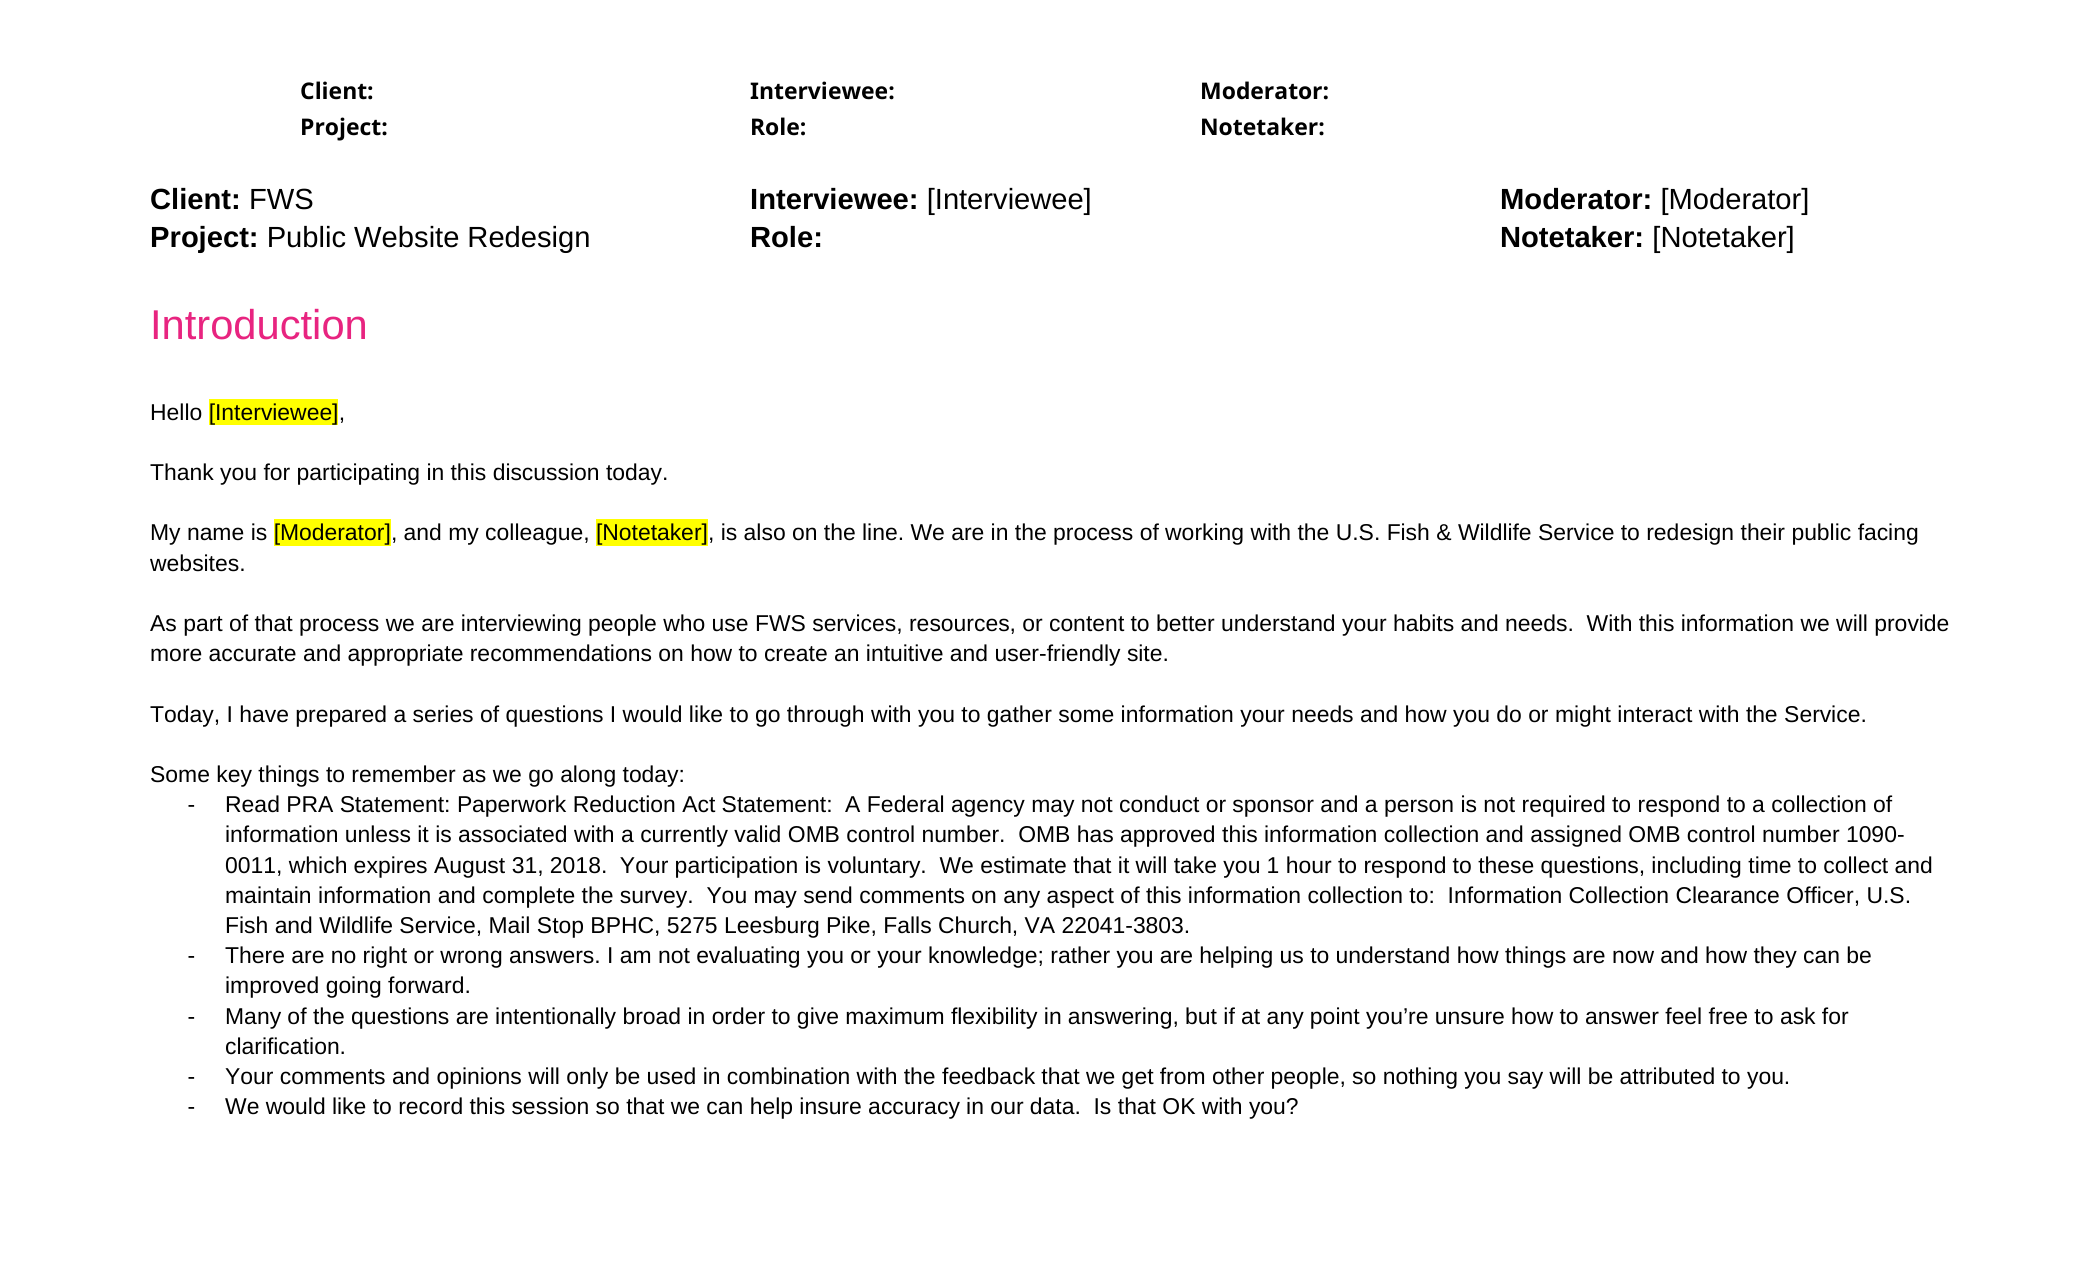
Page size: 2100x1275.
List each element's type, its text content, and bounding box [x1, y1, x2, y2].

subtitle Introduction [150, 301, 1950, 349]
text Client: FWS Interviewee: [Interviewee] Moderator: [Moderator] [150, 182, 1950, 216]
list Read PRA Statement: Paperwork Reduction Act Statement: A Federal agency may not conduct or sponsor and a person is not required to respond to a collection of information unless it is associated with a currently valid OMB control number. OMB has approved this information collection and assigned OMB control number 1090-0011, which expires August 31, 2018. Your participation is voluntary. We estimate that it will take you 1 hour to respond to these questions, including time to collect and maintain information and complete the survey. You may send comments on any aspect of this information collection to: Information Collection Clearance Officer, U.S. Fish and Wildlife Service, Mail Stop BPHC, 5275 Leesburg Pike, Falls Church, VA 22041-3803. [187, 791, 1950, 938]
list There are no right or wrong answers. I am not evaluating you or your knowledge; rather you are helping us to understand how things are now and how they can be improved going forward. [187, 942, 1950, 999]
text Hello [Interviewee], [150, 398, 1950, 425]
text Some key things to remember as we go along today: [150, 761, 1950, 787]
list We would like to record this session so that we can help insure accuracy in our data. Is that OK with you? [187, 1093, 1950, 1120]
text My name is [Moderator], and my colleague, [Notetaker], is also on the line. We are in the process of working with the U.S. Fish & Wildlife Service to redesign their public facing websites. [150, 519, 1950, 576]
text Project: Public Website Redesign Role: Notetaker: [Notetaker] [150, 221, 1950, 254]
text Today, I have prepared a series of questions I would like to go through with you to gather some information your needs and how you do or might interact with the Service. [150, 701, 1950, 727]
list Many of the questions are intentionally broad in order to give maximum flexibility in answering, but if at any point you’re unsure how to answer feel free to ask for clarification. [187, 1003, 1950, 1059]
text Thank you for participating in this discussion today. [150, 459, 1950, 485]
list Your comments and opinions will only be used in combination with the feedback that we get from other people, so nothing you say will be attributed to you. [187, 1063, 1950, 1089]
text As part of that process we are interviewing people who use FWS services, resources, or content to better understand your habits and needs. With this information we will provide more accurate and appropriate recommendations on how to create an intuitive and user-friendly site. [150, 610, 1950, 667]
